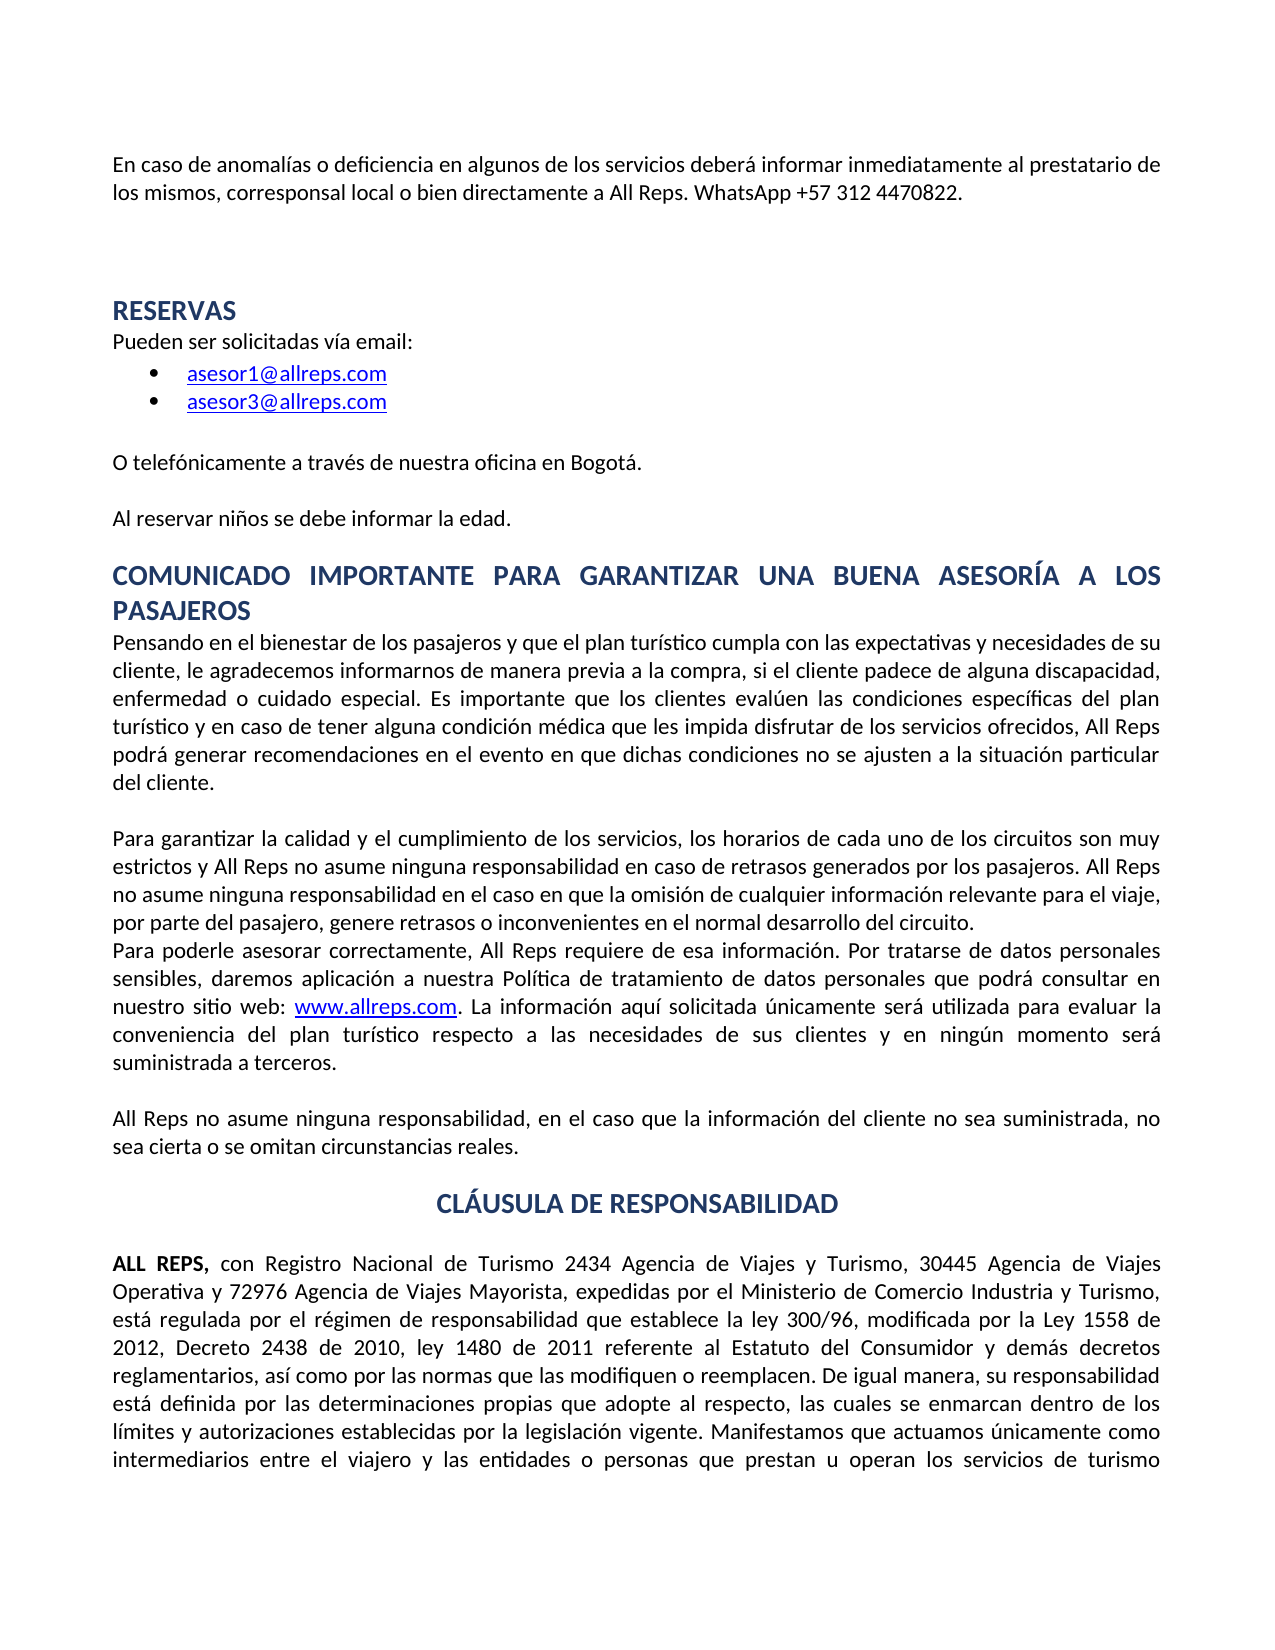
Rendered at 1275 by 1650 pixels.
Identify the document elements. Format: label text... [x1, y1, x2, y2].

text Pueden ser solicitadas vía email: [112, 327, 1162, 355]
text Para garantizar la calidad y el cumplimiento de los servicios, los horarios de cada uno de los circuitos son muy estrictos y All Reps no asume ninguna responsabilidad en caso de retrasos generados por los pasajeros. All Reps no asume ninguna responsabilidad en el caso en que la omisión de cualquier información relevante para el viaje, por parte del pasajero, genere retrasos o inconvenientes en el normal desarrollo del circuito. [112, 824, 1162, 936]
text CLÁUSULA DE RESPONSABILIDAD [112, 1185, 1162, 1221]
text All Reps no asume ninguna responsabilidad, en el caso que la información del cliente no sea suministrada, no sea cierta o se omitan circunstancias reales. [112, 1104, 1162, 1160]
text asesor3@allreps.com [150, 387, 1162, 416]
text En caso de anomalías o deficiencia en algunos de los servicios deberá informar inmediatamente al prestatario de los mismos, corresponsal local o bien directamente a All Reps. WhatsApp +57 312 4470822. [112, 150, 1162, 206]
text asesor1@allreps.com [150, 359, 1162, 387]
text Para poderle asesorar correctamente, All Reps requiere de esa información. Por tratarse de datos personales sensibles, daremos aplicación a nuestra Política de tratamiento de datos personales que podrá consultar en nuestro sitio web: www.allreps.com. La información aquí solicitada únicamente será utilizada para evaluar la conveniencia del plan turístico respecto a las necesidades de sus clientes y en ningún momento será suministrada a terceros. [112, 936, 1162, 1076]
text COMUNICADO IMPORTANTE PARA GARANTIZAR UNA BUENA ASESORÍA A LOS PASAJEROS [112, 557, 1162, 628]
text Pensando en el bienestar de los pasajeros y que el plan turístico cumpla con las expectativas y necesidades de su cliente, le agradecemos informarnos de manera previa a la compra, si el cliente padece de alguna discapacidad, enfermedad o cuidado especial. Es importante que los clientes evalúen las condiciones específicas del plan turístico y en caso de tener alguna condición médica que les impida disfrutar de los servicios ofrecidos, All Reps podrá generar recomendaciones en el evento en que dichas condiciones no se ajusten a la situación particular del cliente. [112, 628, 1162, 796]
text O telefónicamente a través de nuestra oficina en Bogotá. [112, 448, 1162, 476]
text Al reservar niños se debe informar la edad. [112, 504, 1162, 532]
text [112, 1249, 1162, 1473]
text RESERVAS [112, 292, 1162, 327]
